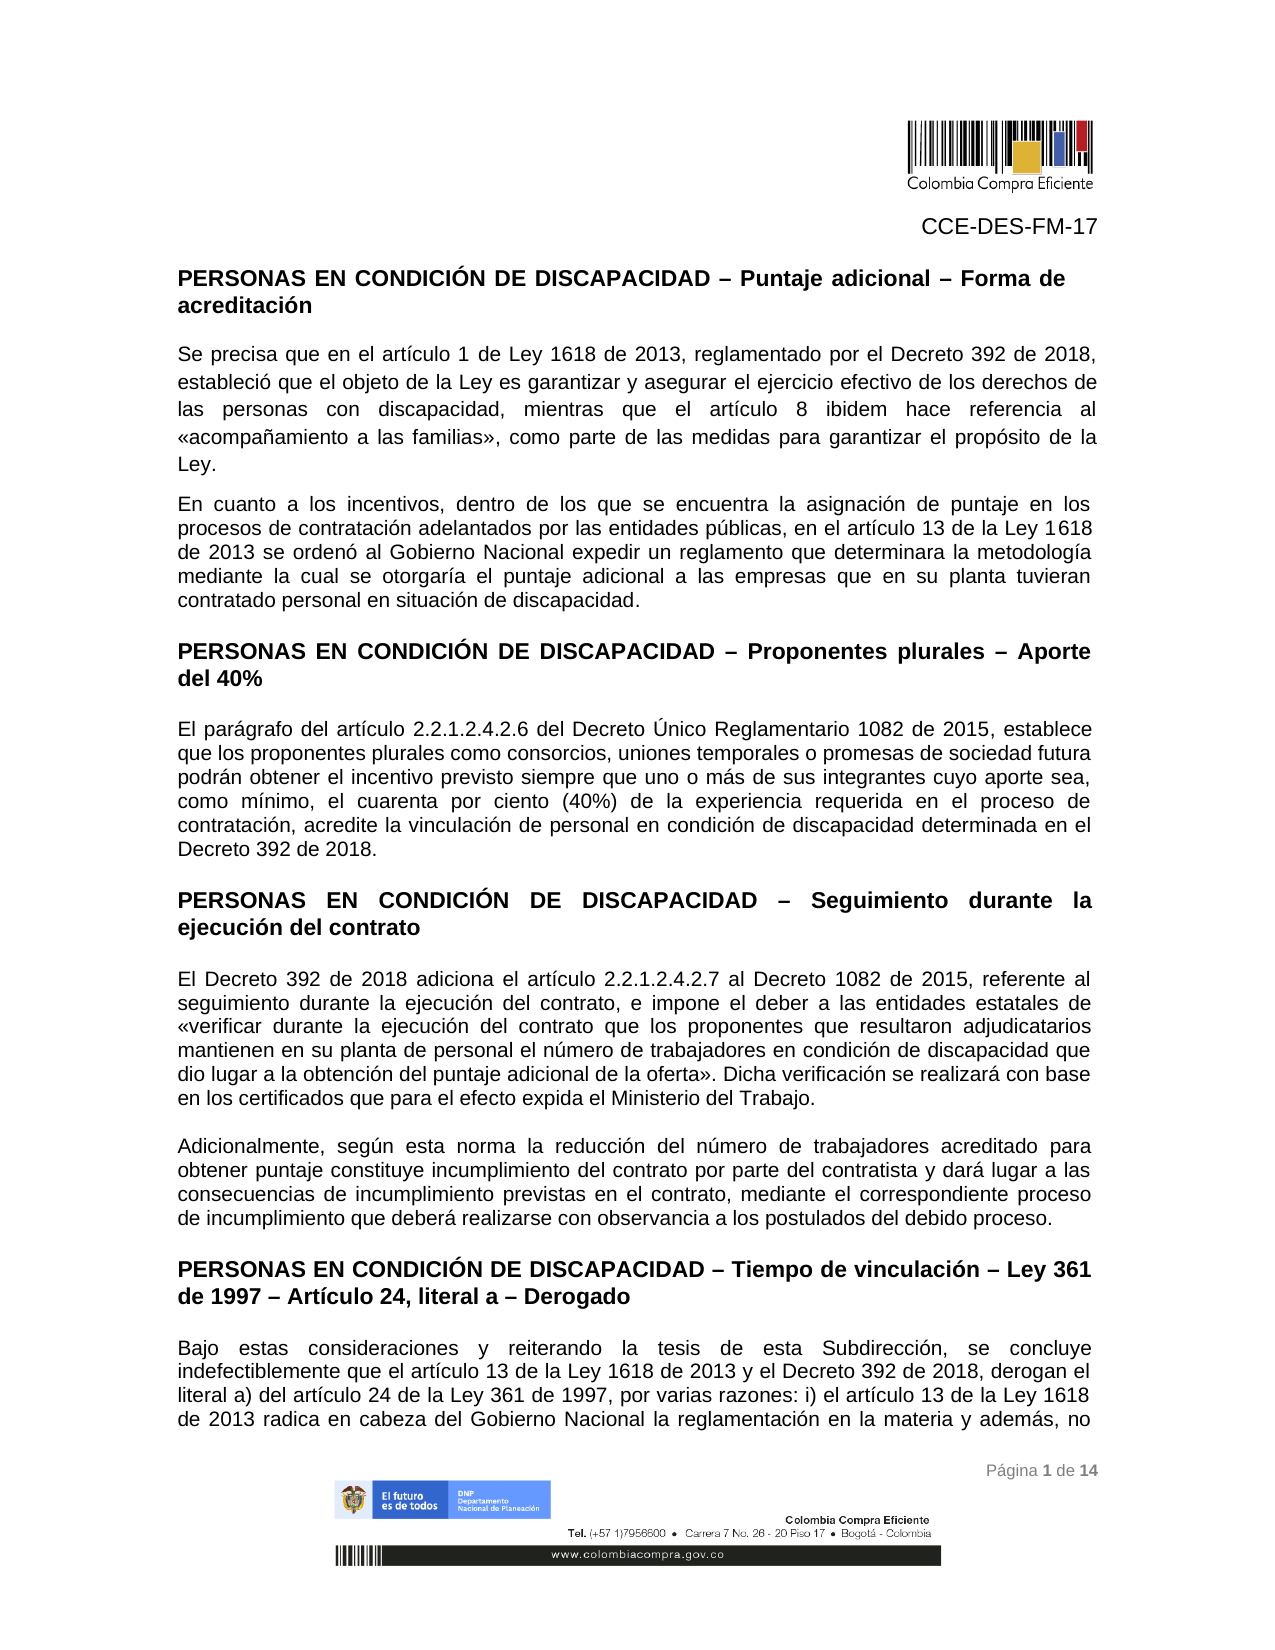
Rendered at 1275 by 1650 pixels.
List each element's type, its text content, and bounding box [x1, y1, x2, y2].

text En cuanto a los incentivos, dentro de los que se encuentra la asignación de puntaje en los procesos de contratación adelantados por las entidades públicas, en el artículo 13 de la Ley 1618 de 2013 se ordenó al Gobierno Nacional expedir un reglamento que determinara la metodología mediante la cual se otorgaría el puntaje adicional a las empresas que en su planta tuvieran contratado personal en situación de discapacidad. [177, 492, 1093, 612]
text CCE-DES-FM-17 [177, 213, 1098, 239]
text Se precisa que en el artículo 1 de Ley 1618 de 2013, reglamentado por el Decreto 392 de 2018, estableció que el objeto de la Ley es garantizar y asegurar el ejercicio efectivo de los derechos de las personas con discapacidad, mientras que el artículo 8 ibidem hace referencia al «acompañamiento a las familias», como parte de las medidas para garantizar el propósito de la Ley. [177, 342, 1098, 476]
picture [899, 114, 1099, 196]
text PERSONAS EN CONDICIÓN DE DISCAPACIDAD – Tiempo de vinculación – Ley 361 de 1997 – Artículo 24, literal a – Derogado [177, 1256, 1092, 1309]
text Adicionalmente, según esta norma la reducción del número de trabajadores acreditado para obtener puntaje constituye incumplimiento del contrato por parte del contratista y dará lugar a las consecuencias de incumplimiento previstas en el contrato, mediante el correspondiente proceso de incumplimiento que deberá realizarse con observancia a los postulados del debido proceso. [177, 1134, 1092, 1230]
text PERSONAS EN CONDICIÓN DE DISCAPACIDAD – Puntaje adicional – Forma de acreditación [177, 265, 1066, 318]
text El parágrafo del artículo 2.2.1.2.4.2.6 del Decreto Único Reglamentario 1082 de 2015, establece que los proponentes plurales como consorcios, uniones temporales o promesas de sociedad futura podrán obtener el incentivo previsto siempre que uno o más de sus integrantes cuyo aporte sea, como mínimo, el cuarenta por ciento (40%) de la experiencia requerida en el proceso de contratación, acredite la vinculación de personal en condición de discapacidad determinada en el Decreto 392 de 2018. [177, 717, 1092, 861]
picture [334, 1480, 942, 1566]
text PERSONAS EN CONDICIÓN DE DISCAPACIDAD – Seguimiento durante la ejecución del contrato [177, 887, 1092, 940]
text El Decreto 392 de 2018 adiciona el artículo 2.2.1.2.4.2.7 al Decreto 1082 de 2015, referente al seguimiento durante la ejecución del contrato, e impone el deber a las entidades estatales de «verificar durante la ejecución del contrato que los proponentes que resultaron adjudicatarios mantienen en su planta de personal el número de trabajadores en condición de discapacidad que dio lugar a la obtención del puntaje adicional de la oferta». Dicha verificación se realizará con base en los certificados que para el efecto expida el Ministerio del Trabajo. [177, 966, 1092, 1110]
text PERSONAS EN CONDICIÓN DE DISCAPACIDAD – Proponentes plurales – Aporte del 40% [177, 638, 1092, 691]
